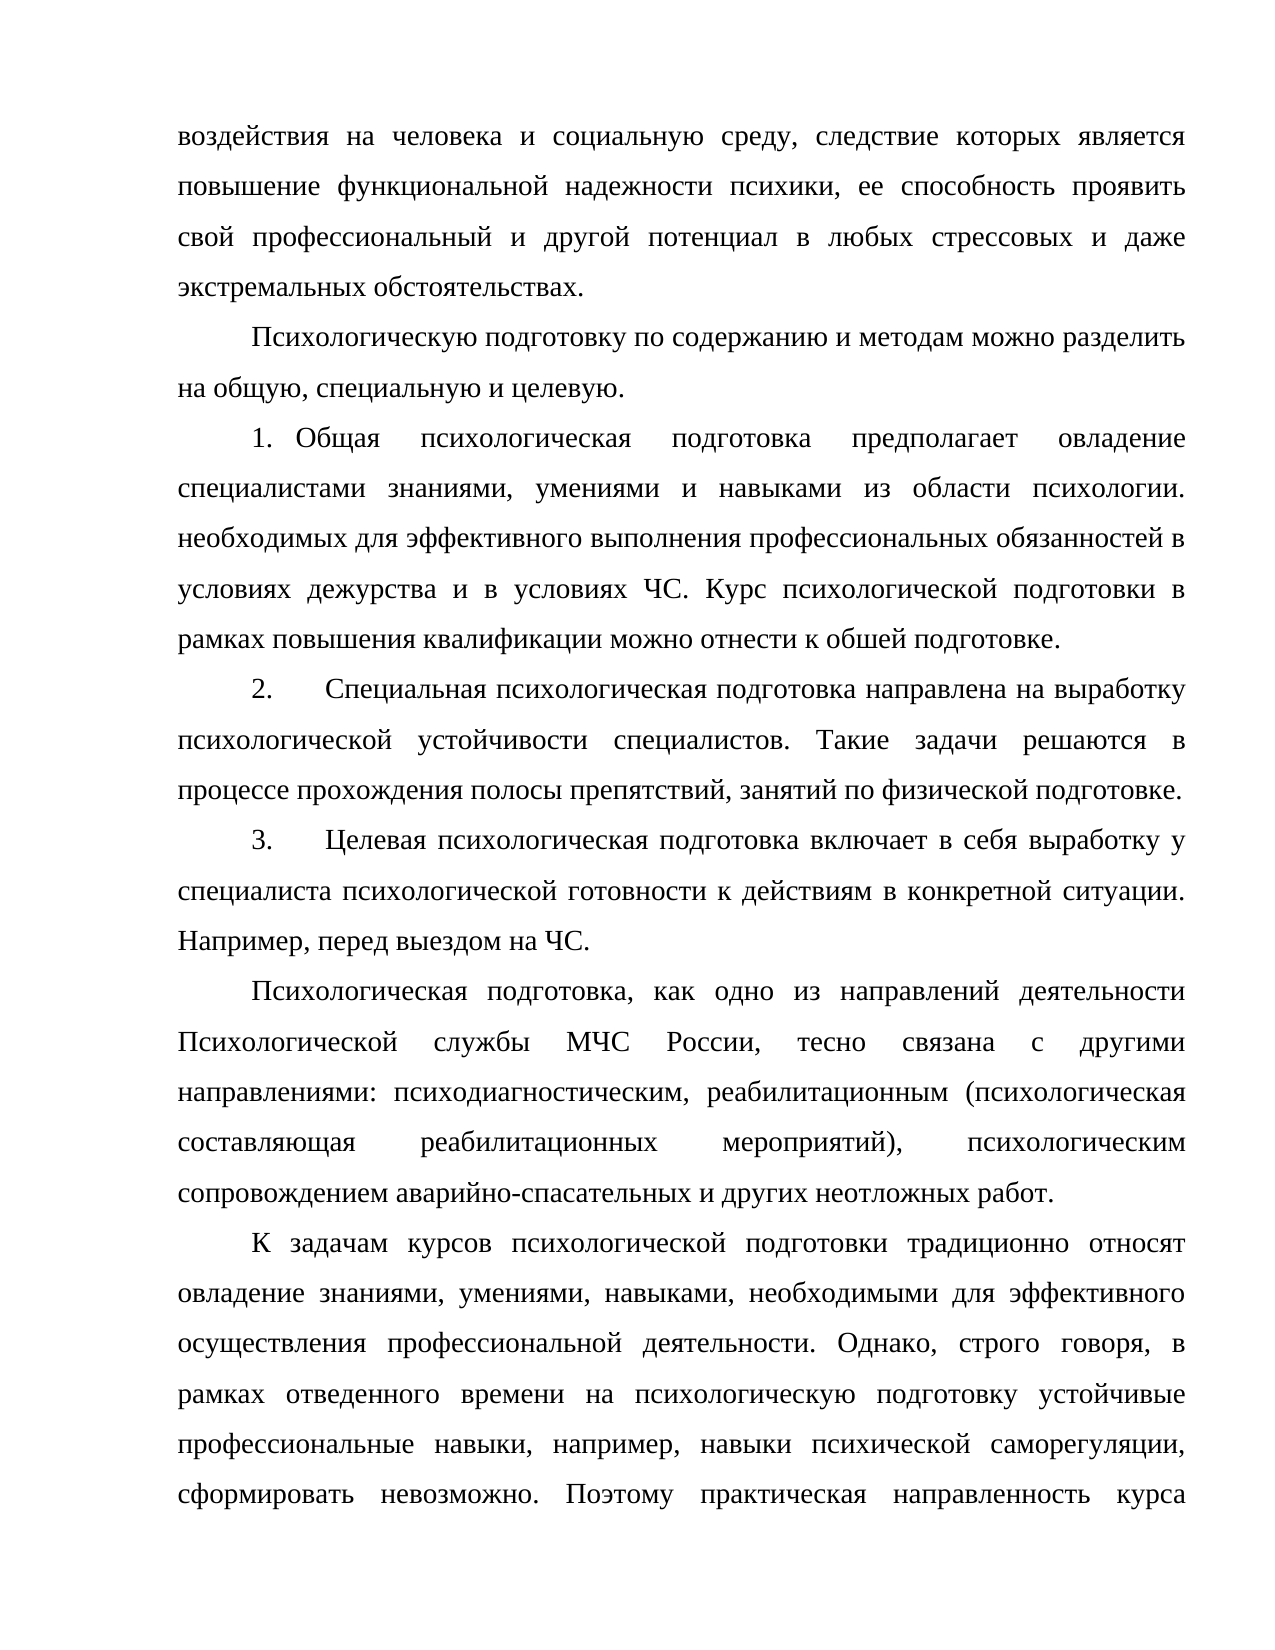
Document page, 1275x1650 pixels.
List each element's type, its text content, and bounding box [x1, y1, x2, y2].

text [177, 1225, 1186, 1510]
text 2. Специальная психологическая подготовка направлена на выработку психологической устойчивости специалистов. Такие задачи решаются в процессе прохождения полосы препятствий, занятий по физической подготовке. [177, 672, 1186, 806]
text Психологическую подготовку по содержанию и методам можно разделить на общую, специальную и целевую. [177, 319, 1186, 403]
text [177, 118, 1186, 303]
text 3. Целевая психологическая подготовка включает в себя выработку у специалиста психологической готовности к действиям в конкретной ситуации. Например, перед выездом на ЧС. [177, 822, 1186, 957]
text Психологическая подготовка, как одно из направлений деятельности Психологической службы МЧС России, тесно связана с другими направлениями: психодиагностическим, реабилитационным (психологическая составляющая реабилитационных мероприятий), психологическим сопровождением аварийно-спасательных и других неотложных работ. [177, 973, 1186, 1208]
text 1. Общая психологическая подготовка предполагает овладение специалистами знаниями, умениями и навыками из области психологии. необходимых для эффективного выполнения профессиональных обязанностей в условиях дежурства и в условиях ЧС. Курс психологической подготовки в рамках повышения квалификации можно отнести к обшей подготовке. [177, 420, 1186, 655]
